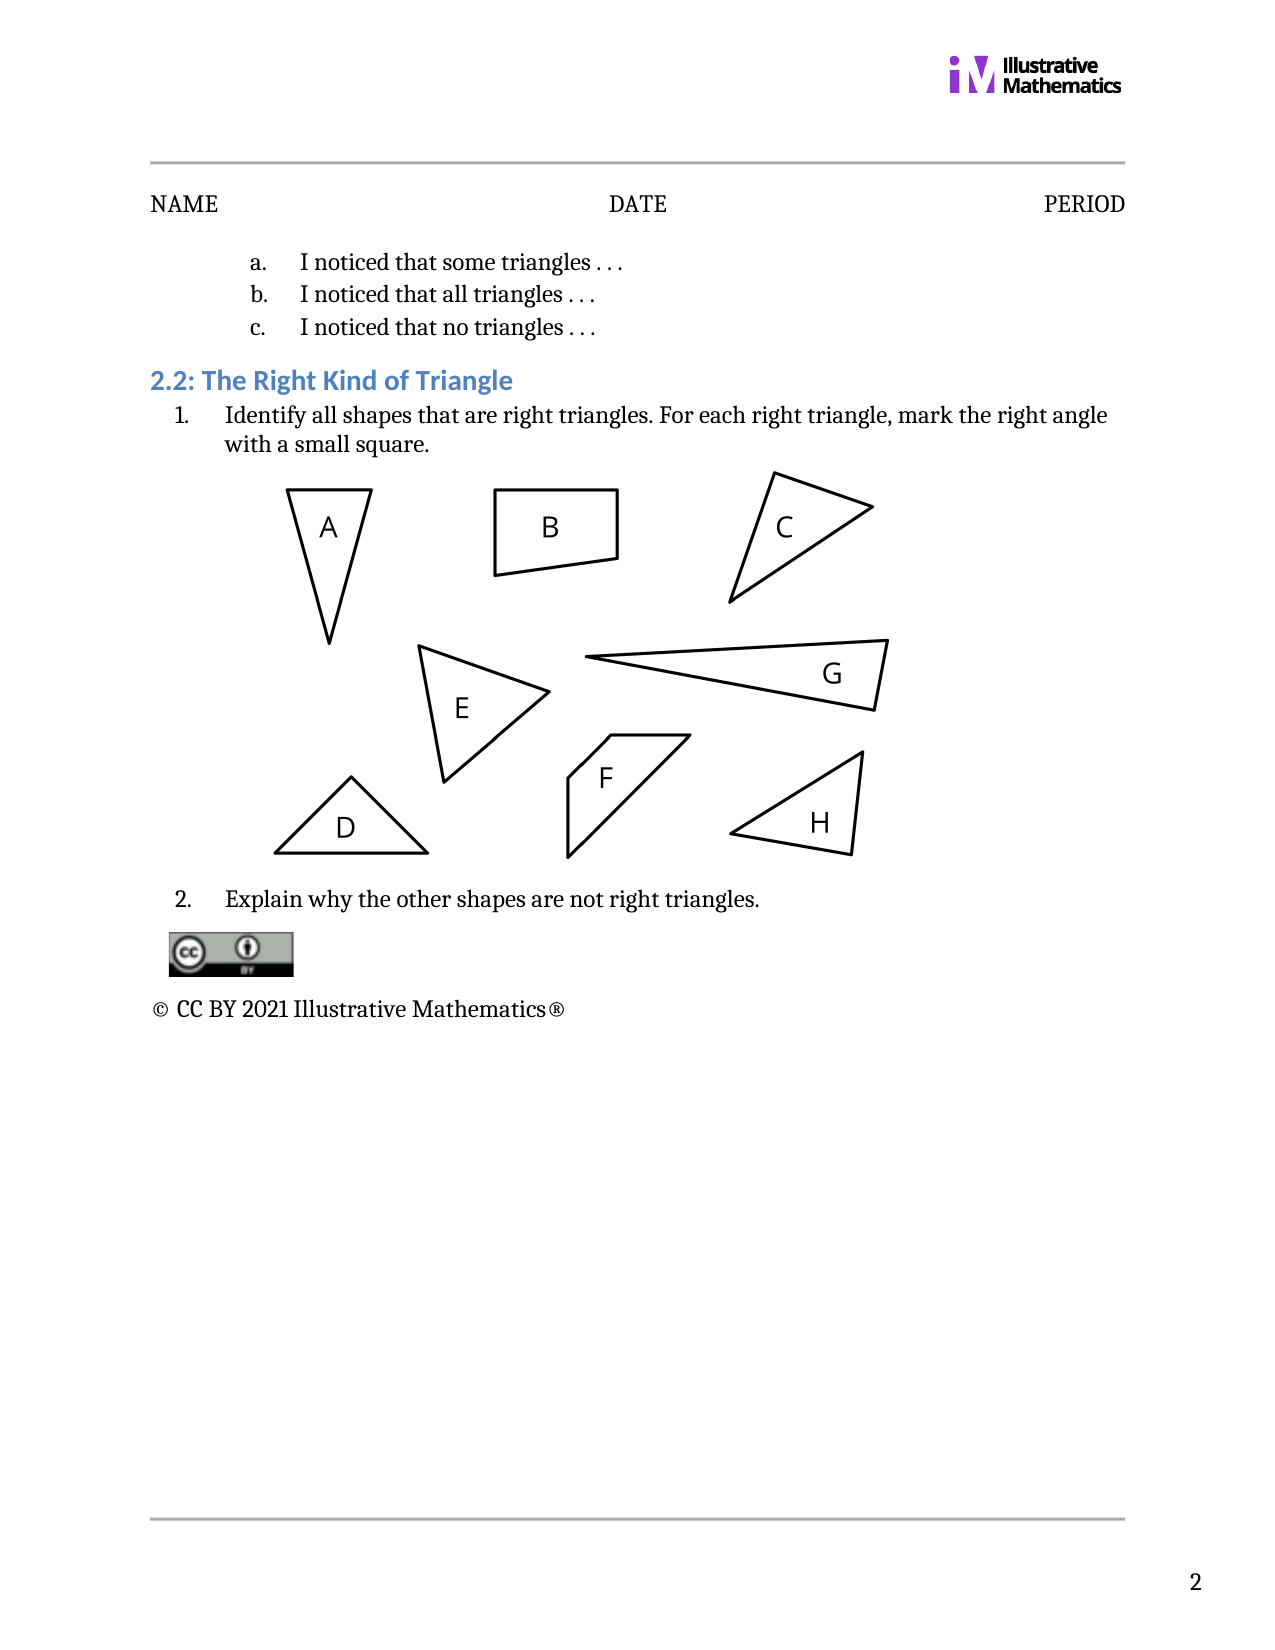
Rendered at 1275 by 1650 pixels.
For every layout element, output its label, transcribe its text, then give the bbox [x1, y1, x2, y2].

picture [168, 932, 294, 977]
subtitle 2.2: The Right Kind of Triangle [150, 362, 1125, 398]
list Explain why the other shapes are not right triangles. [175, 885, 1125, 914]
list I noticed that some triangles . . . [250, 247, 1125, 276]
picture [949, 55, 1121, 93]
list I noticed that all triangles . . . [250, 280, 1125, 309]
picture [243, 462, 919, 876]
text © CC BY 2021 Illustrative Mathematics® [150, 995, 1125, 1024]
list I noticed that no triangles . . . [250, 312, 1125, 341]
list Identify all shapes that are right triangles. For each right triangle, mark the right angle with a small square. [175, 401, 1125, 459]
